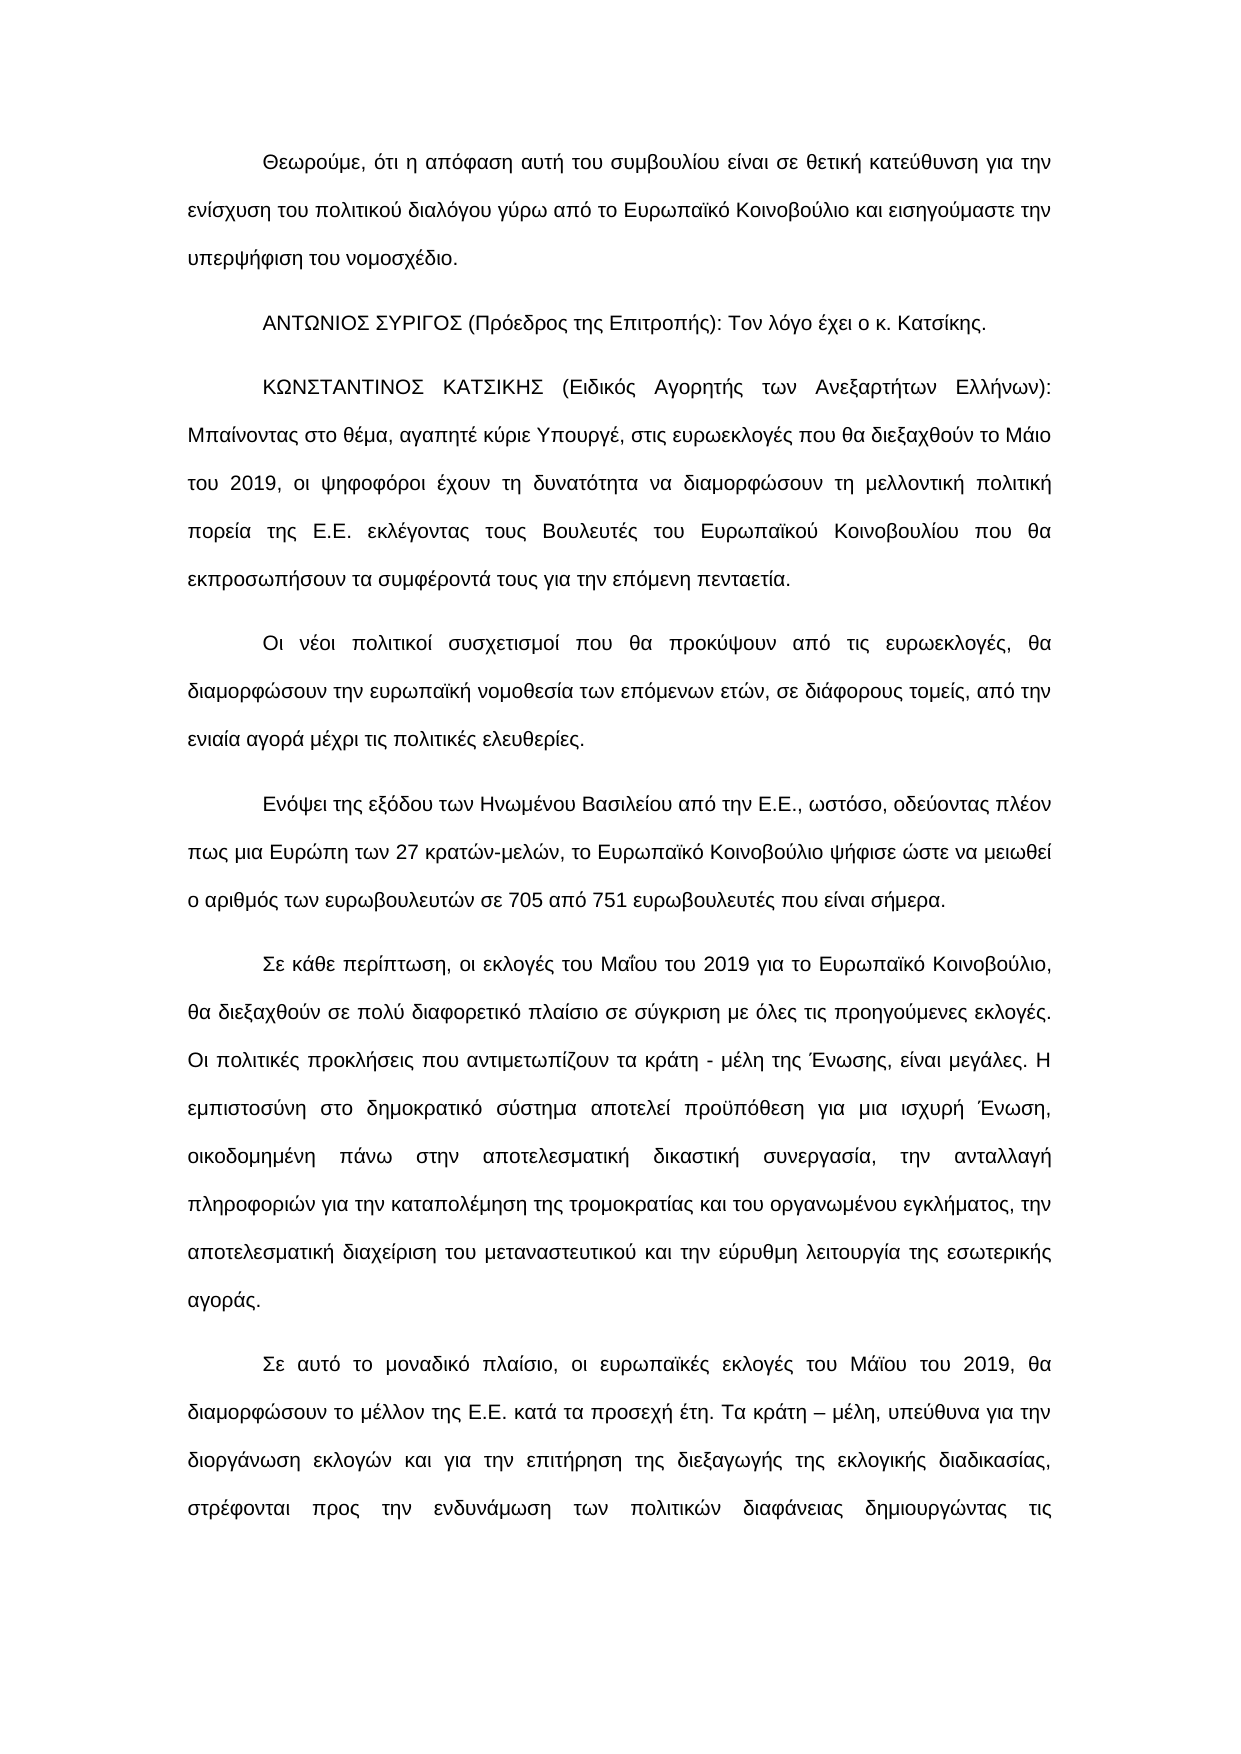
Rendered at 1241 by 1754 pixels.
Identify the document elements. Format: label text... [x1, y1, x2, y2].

text Οι νέοι πολιτικοί συσχετισμοί που θα προκύψουν από τις ευρωεκλογές, θα διαμορφώσουν την ευρωπαϊκή νομοθεσία των επόμενων ετών, σε διάφορους τομείς, από την ενιαία αγορά μέχρι τις πολιτικές ελευθερίες. [187, 631, 1053, 751]
text Σε κάθε περίπτωση, οι εκλογές του Μαΐου του 2019 για το Ευρωπαϊκό Κοινοβούλιο, θα διεξαχθούν σε πολύ διαφορετικό πλαίσιο σε σύγκριση με όλες τις προηγούμενες εκλογές. Οι πολιτικές προκλήσεις που αντιμετωπίζουν τα κράτη - μέλη της Ένωσης, είναι μεγάλες. Η εμπιστοσύνη στο δημοκρατικό σύστημα αποτελεί προϋπόθεση για μια ισχυρή Ένωση, οικοδομημένη πάνω στην αποτελεσματική δικαστική συνεργασία, την ανταλλαγή πληροφοριών για την καταπολέμηση της τρομοκρατίας και του οργανωμένου εγκλήματος, την αποτελεσματική διαχείριση του μεταναστευτικού και την εύρυθμη λειτουργία της εσωτερικής αγοράς. [187, 952, 1053, 1311]
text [187, 1352, 1053, 1520]
text ΚΩΝΣΤΑΝΤΙΝΟΣ ΚΑΤΣΙΚΗΣ (Ειδικός Αγορητής των Ανεξαρτήτων Ελλήνων): Μπαίνοντας στο θέμα, αγαπητέ κύριε Υπουργέ, στις ευρωεκλογές που θα διεξαχθούν το Μάιο του 2019, οι ψηφοφόροι έχουν τη δυνατότητα να διαμορφώσουν τη μελλοντική πολιτική πορεία της Ε.Ε. εκλέγοντας τους Βουλευτές του Ευρωπαϊκού Κοινοβουλίου που θα εκπροσωπήσουν τα συμφέροντά τους για την επόμενη πενταετία. [187, 375, 1053, 591]
text Θεωρούμε, ότι η απόφαση αυτή του συμβουλίου είναι σε θετική κατεύθυνση για την ενίσχυση του πολιτικού διαλόγου γύρω από το Ευρωπαϊκό Κοινοβούλιο και εισηγούμαστε την υπερψήφιση του νομοσχέδιο. [187, 150, 1053, 270]
text Ενόψει της εξόδου των Ηνωμένου Βασιλείου από την Ε.Ε., ωστόσο, οδεύοντας πλέον πως μια Ευρώπη των 27 κρατών-μελών, το Ευρωπαϊκό Κοινοβούλιο ψήφισε ώστε να μειωθεί ο αριθμός των ευρωβουλευτών σε 705 από 751 ευρωβουλευτές που είναι σήμερα. [187, 792, 1053, 911]
text ΑΝΤΩΝΙΟΣ ΣΥΡΙΓΟΣ (Πρόεδρος της Επιτροπής): Τον λόγο έχει ο κ. Κατσίκης. [187, 310, 1053, 334]
